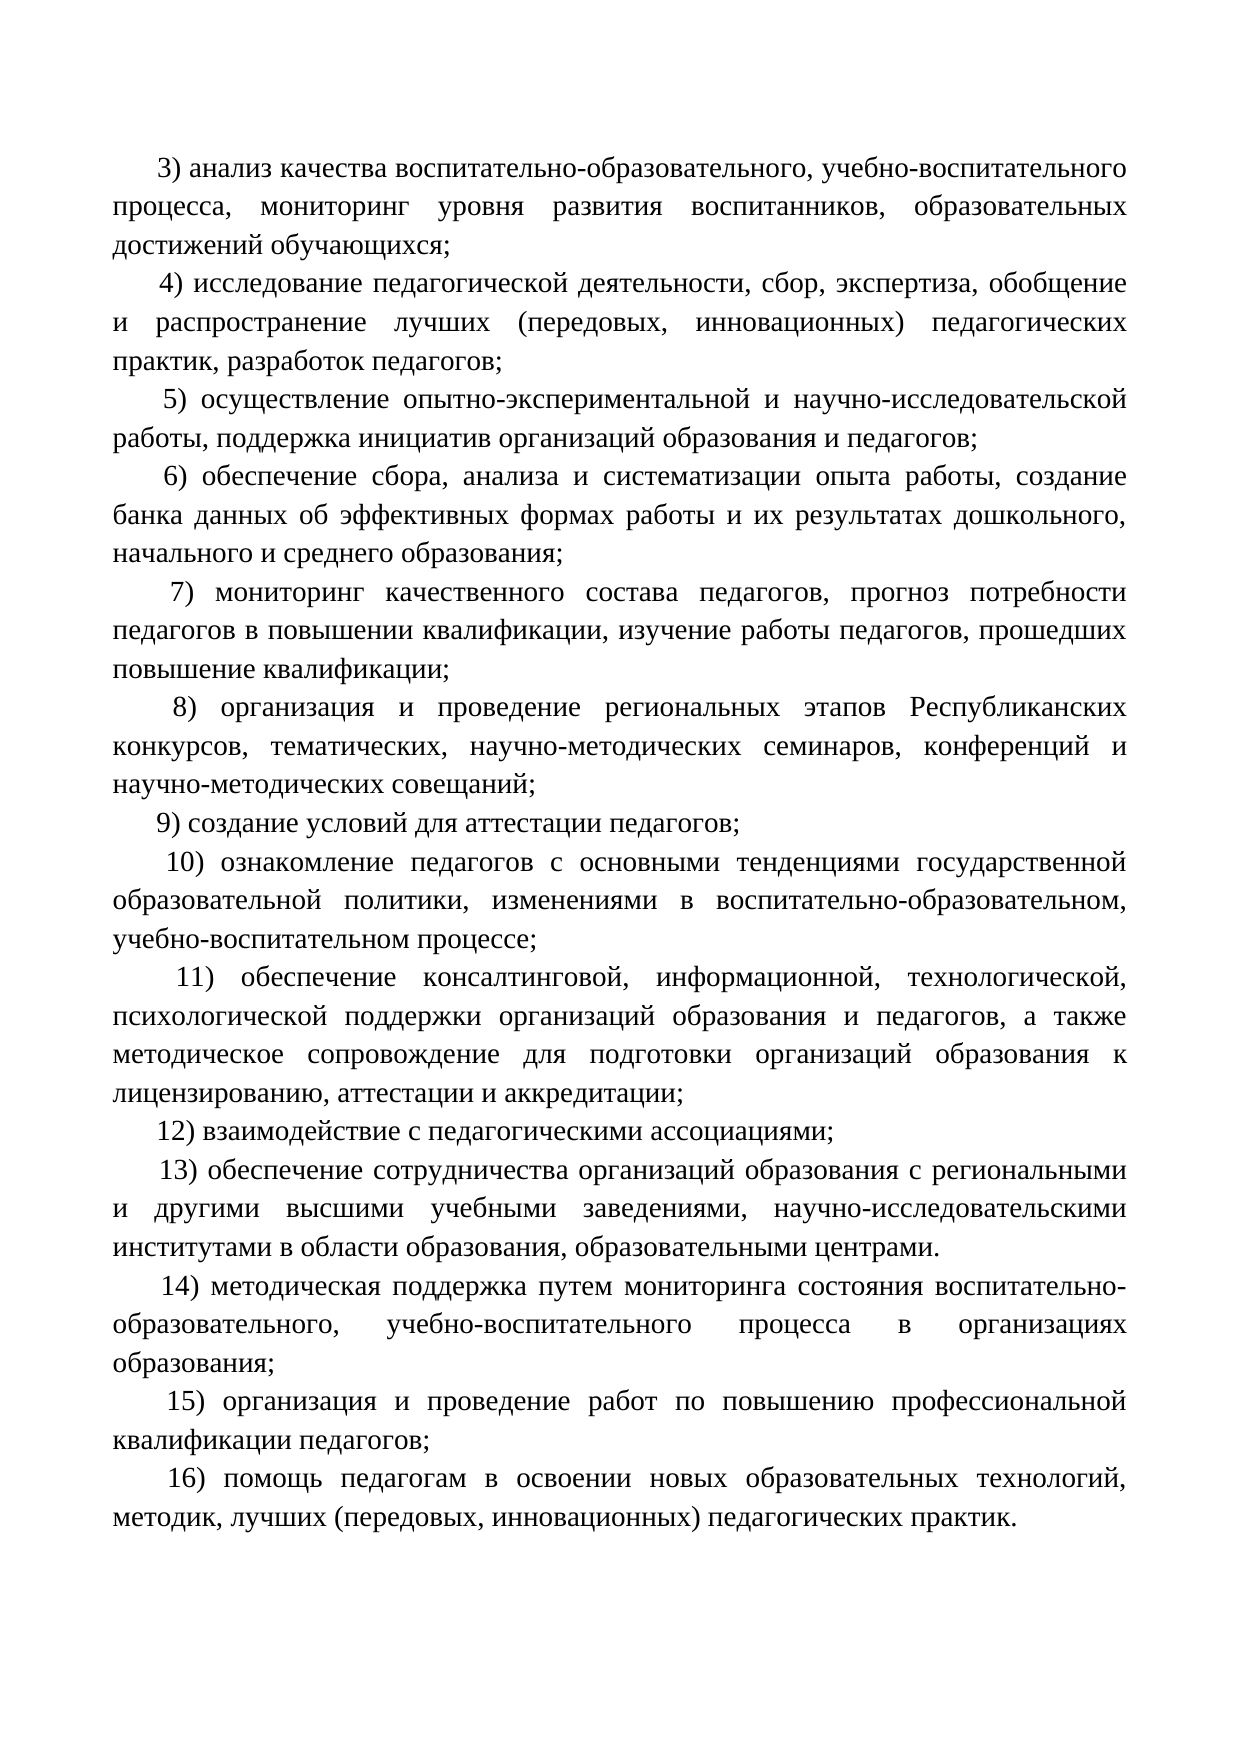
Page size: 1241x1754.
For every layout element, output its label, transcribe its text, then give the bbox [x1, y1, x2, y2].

text 9) создание условий для аттестации педагогов; [112, 805, 1128, 839]
text 11) обеспечение консалтинговой, информационной, технологической, психологической поддержки организаций образования и педагогов, а также методическое сопровождение для подготовки организаций образования к лицензированию, аттестации и аккредитации; [112, 959, 1128, 1108]
text 10) ознакомление педагогов с основными тенденциями государственной образовательной политики, изменениями в воспитательно-образовательном, учебно-воспитательном процессе; [112, 844, 1128, 954]
text 5) осуществление опытно-экспериментальной и научно-исследовательской работы, поддержка инициатив организаций образования и педагогов; [112, 381, 1128, 453]
text 7) мониторинг качественного состава педагогов, прогноз потребности педагогов в повышении квалификации, изучение работы педагогов, прошедших повышение квалификации; [112, 574, 1128, 684]
text 16) помощь педагогам в освоении новых образовательных технологий, методик, лучших (передовых, инновационных) педагогических практик. [112, 1460, 1128, 1532]
text 6) обеспечение сбора, анализа и систематизации опыта работы, создание банка данных об эффективных формах работы и их результатах дошкольного, начального и среднего образования; [112, 458, 1128, 569]
text 3) анализ качества воспитательно-образовательного, учебно-воспитательного процесса, мониторинг уровня развития воспитанников, образовательных достижений обучающихся; [112, 150, 1128, 261]
text 14) методическая поддержка путем мониторинга состояния воспитательно-образовательного, учебно-воспитательного процесса в организациях образования; [112, 1268, 1128, 1378]
text 8) организация и проведение региональных этапов Республиканских конкурсов, тематических, научно-методических семинаров, конференций и научно-методических совещаний; [112, 689, 1128, 800]
text 4) исследование педагогической деятельности, сбор, экспертиза, обобщение и распространение лучших (передовых, инновационных) педагогических практик, разработок педагогов; [112, 266, 1128, 376]
text 12) взаимодействие с педагогическими ассоциациями; [112, 1113, 1128, 1147]
text 15) организация и проведение работ по повышению профессиональной квалификации педагогов; [112, 1383, 1128, 1455]
text 13) обеспечение сотрудничества организаций образования с региональными и другими высшими учебными заведениями, научно-исследовательскими институтами в области образования, образовательными центрами. [112, 1152, 1128, 1263]
